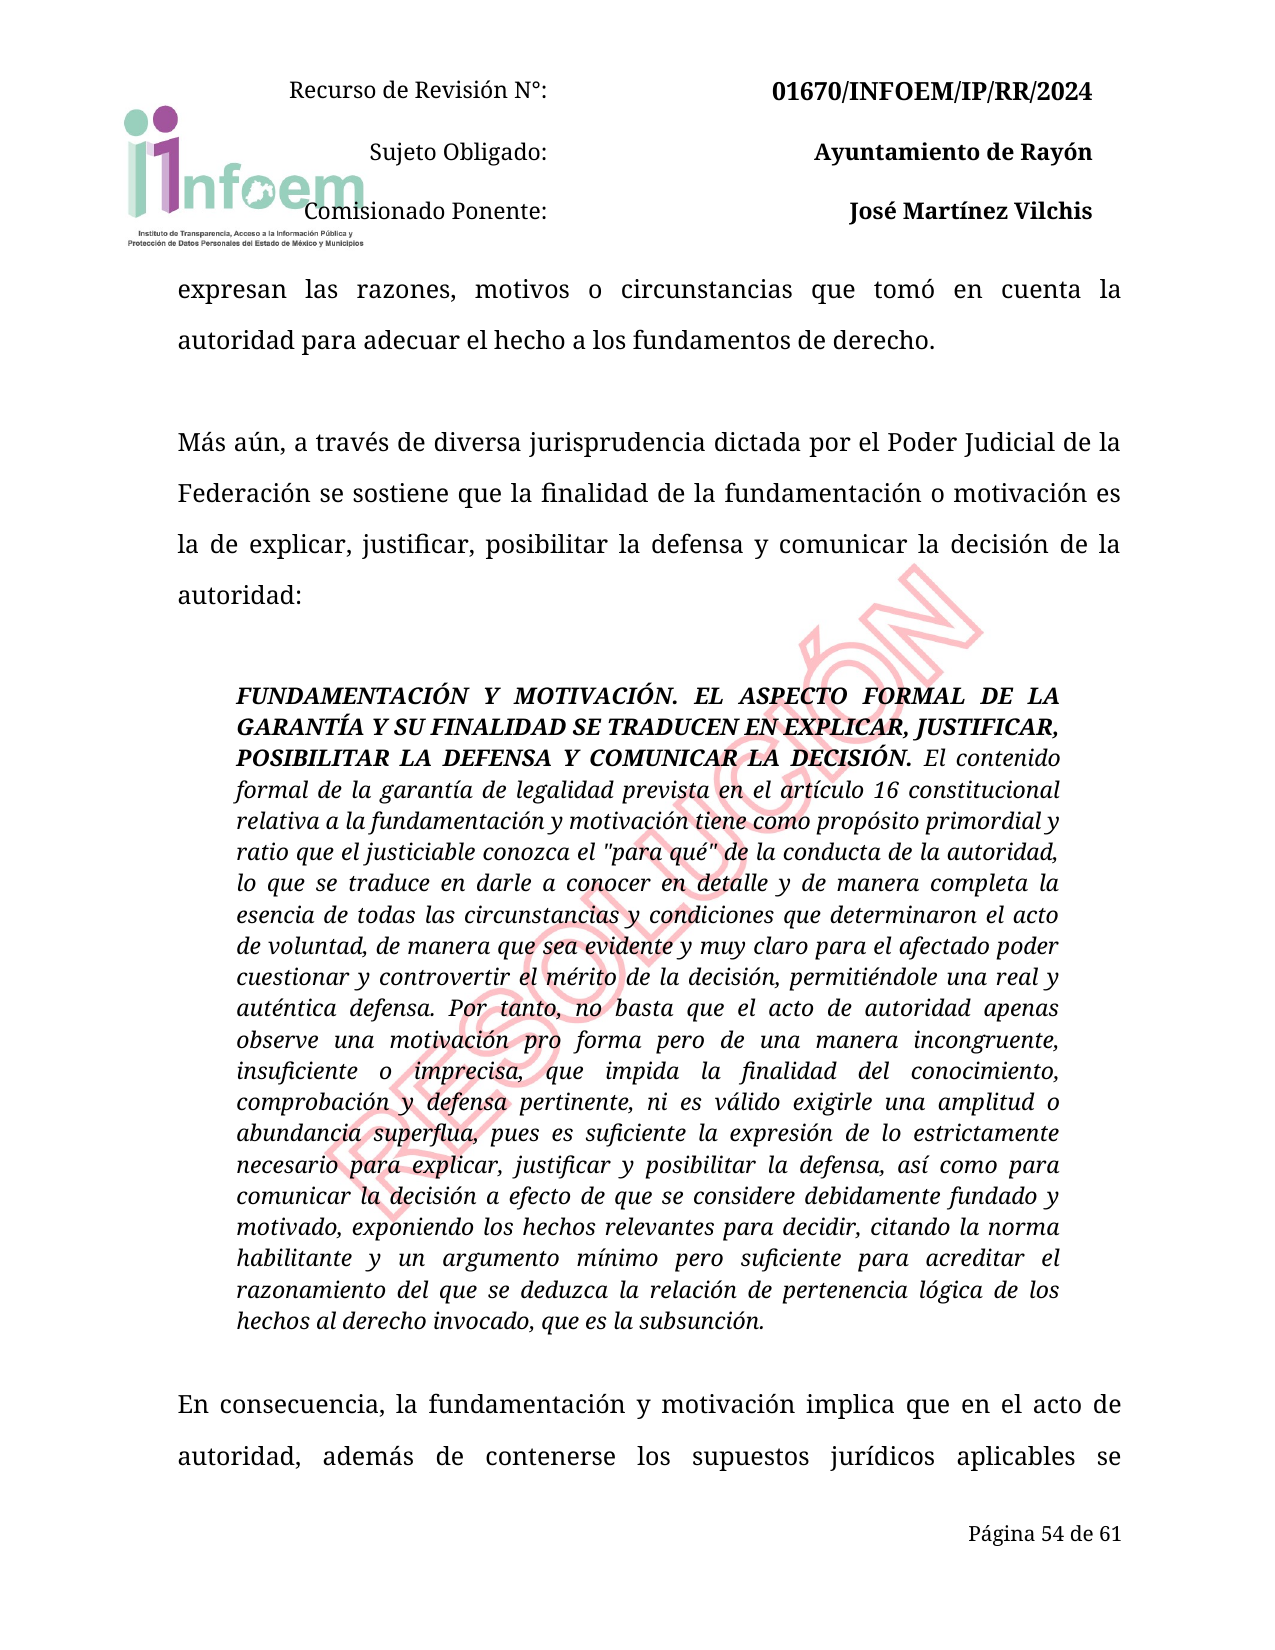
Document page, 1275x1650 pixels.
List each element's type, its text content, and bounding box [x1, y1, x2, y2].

text FUNDAMENTACIÓN Y MOTIVACIÓN. EL ASPECTO FORMAL DE LA GARANTÍA Y SU FINALIDAD SE TRADUCEN EN EXPLICAR, JUSTIFICAR, POSIBILITAR LA DEFENSA Y COMUNICAR LA DECISIÓN. El contenido formal de la garantía de legalidad prevista en el artículo 16 constitucional relativa a la fundamentación y motivación tiene como propósito primordial y ratio que el justiciable conozca el "para qué" de la conducta de la autoridad, lo que se traduce en darle a conocer en detalle y de manera completa la esencia de todas las circunstancias y condiciones que determinaron el acto de voluntad, de manera que sea evidente y muy claro para el afectado poder cuestionar y controvertir el mérito de la decisión, permitiéndole una real y auténtica defensa. Por tanto, no basta que el acto de autoridad apenas observe una motivación pro forma pero de una manera incongruente, insuficiente o imprecisa, que impida la finalidad del conocimiento, comprobación y defensa pertinente, ni es válido exigirle una amplitud o abundancia superflua, pues es suficiente la expresión de lo estrictamente necesario para explicar, justificar y posibilitar la defensa, así como para comunicar la decisión a efecto de que se considere debidamente fundado y motivado, exponiendo los hechos relevantes para decidir, citando la norma habilitante y un argumento mínimo pero suficiente para acreditar el razonamiento del que se deduzca la relación de pertenencia lógica de los hechos al derecho invocado, que es la subsunción. [236, 680, 1063, 1336]
text Más aún, a través de diversa jurisprudencia dictada por el Poder Judicial de la Federación se sostiene que la finalidad de la fundamentación o motivación es la de explicar, justificar, posibilitar la defensa y comunicar la decisión de la autoridad: [177, 424, 1122, 612]
picture [5, 45, 1270, 1650]
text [177, 1387, 1122, 1472]
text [177, 271, 1122, 357]
